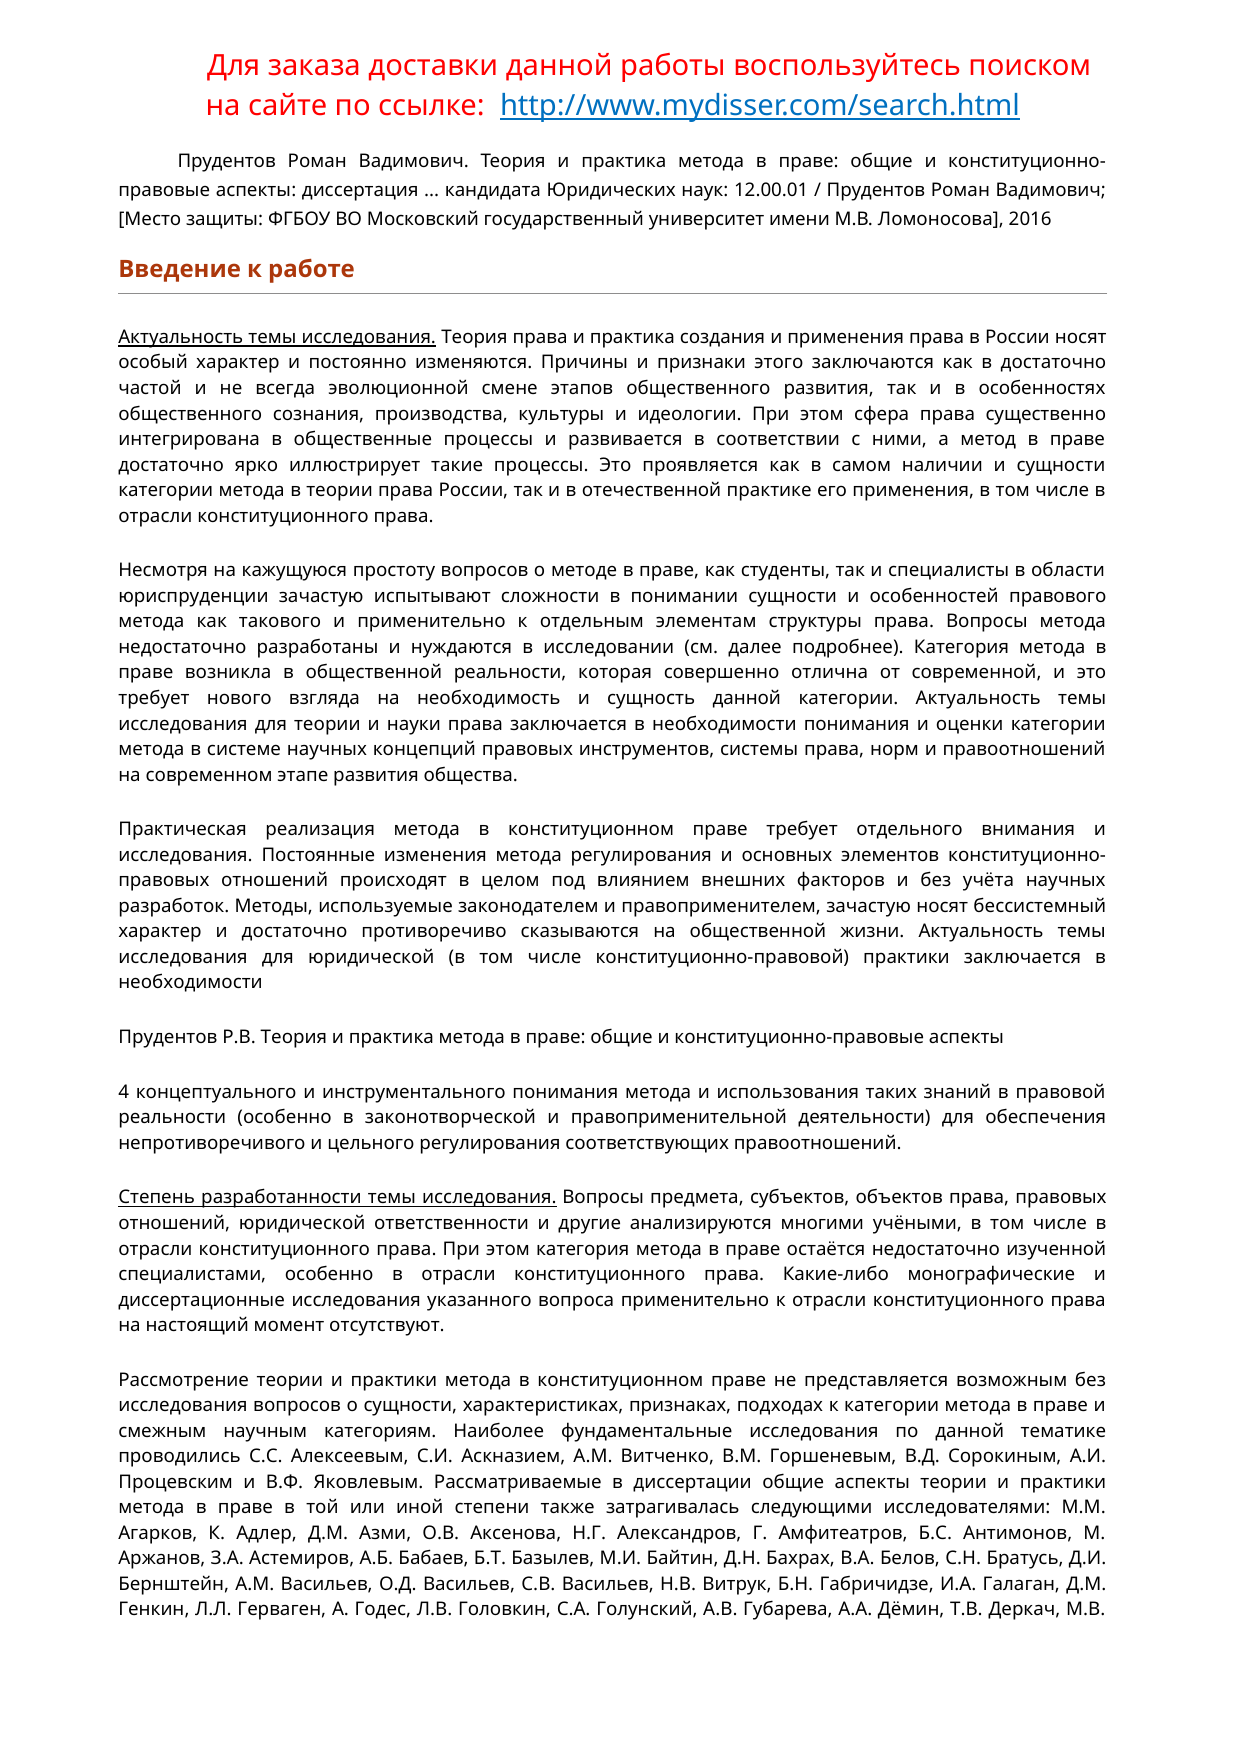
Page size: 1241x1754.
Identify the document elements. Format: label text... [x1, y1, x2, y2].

text Степень разработанности темы исследования. Вопросы предмета, субъектов, объектов права, правовых отношений, юридической ответственности и другие анализируются многими учёными, в том числе в отрасли конституционного права. При этом категория метода в праве остаётся недостаточно изученной специалистами, особенно в отрасли конституционного права. Какие-либо монографические и диссертационные исследования указанного вопроса применительно к отрасли конституционного права на настоящий момент отсутствуют. [118, 1184, 1107, 1337]
text 4 концептуального и инструментального понимания метода и использования таких знаний в правовой реальности (особенно в законотворческой и правоприменительной деятельности) для обеспечения непротиворечивого и цельного регулирования соответствующих правоотношений. [118, 1078, 1107, 1154]
text Несмотря на кажущуюся простоту вопросов о методе в праве, как студенты, так и специалисты в области юриспруденции зачастую испытывают сложности в понимании сущности и особенностей правового метода как такового и применительно к отдельным элементам структуры права. Вопросы метода недостаточно разработаны и нуждаются в исследовании (см. далее подробнее). Категория метода в праве возникла в общественной реальности, которая совершенно отлична от современной, и это требует нового взгляда на необходимость и сущность данной категории. Актуальность темы исследования для теории и науки права заключается в необходимости понимания и оценки категории метода в системе научных концепций правовых инструментов, системы права, норм и правоотношений на современном этапе развития общества. [118, 557, 1107, 786]
text Прудентов Роман Вадимович. Теория и практика метода в праве: общие и конституционно-правовые аспекты: диссертация ... кандидата Юридических наук: 12.00.01 / Прудентов Роман Вадимович;[Место защиты: ФГБОУ ВО Московский государственный университет имени М.В. Ломоносова], 2016 [118, 202, 1107, 231]
text Актуальность темы исследования. Теория права и практика создания и применения права в России носят особый характер и постоянно изменяются. Причины и признаки этого заключаются как в достаточно частой и не всегда эволюционной смене этапов общественного развития, так и в особенностях общественного сознания, производства, культуры и идеологии. При этом сфера права существенно интегрирована в общественные процессы и развивается в соответствии с ними, а метод в праве достаточно ярко иллюстрирует такие процессы. Это проявляется как в самом наличии и сущности категории метода в теории права России, так и в отечественной практике его применения, в том числе в отрасли конституционного права. [118, 323, 1107, 527]
text Введение к работе [118, 252, 1107, 293]
text Прудентов Роман Вадимович. Теория и практика метода в праве: общие и конституционно-правовые аспекты: диссертация ... кандидата Юридических наук: 12.00.01 / Прудентов Роман Вадимович;[Место защиты: ФГБОУ ВО Московский государственный университет имени М.В. Ломоносова], 2016 [118, 144, 1107, 177]
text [118, 1366, 1107, 1621]
text Практическая реализация метода в конституционном праве требует отдельного внимания и исследования. Постоянные изменения метода регулирования и основных элементов конституционно-правовых отношений происходят в целом под влиянием внешних факторов и без учёта научных разработок. Методы, используемые законодателем и правоприменителем, зачастую носят бессистемный характер и достаточно противоречиво сказываются на общественной жизни. Актуальность темы исследования для юридической (в том числе конституционно-правовой) практики заключается в необходимости [118, 816, 1107, 994]
text Прудентов Р.В. Теория и практика метода в праве: общие и конституционно-правовые аспекты [118, 1023, 1107, 1049]
